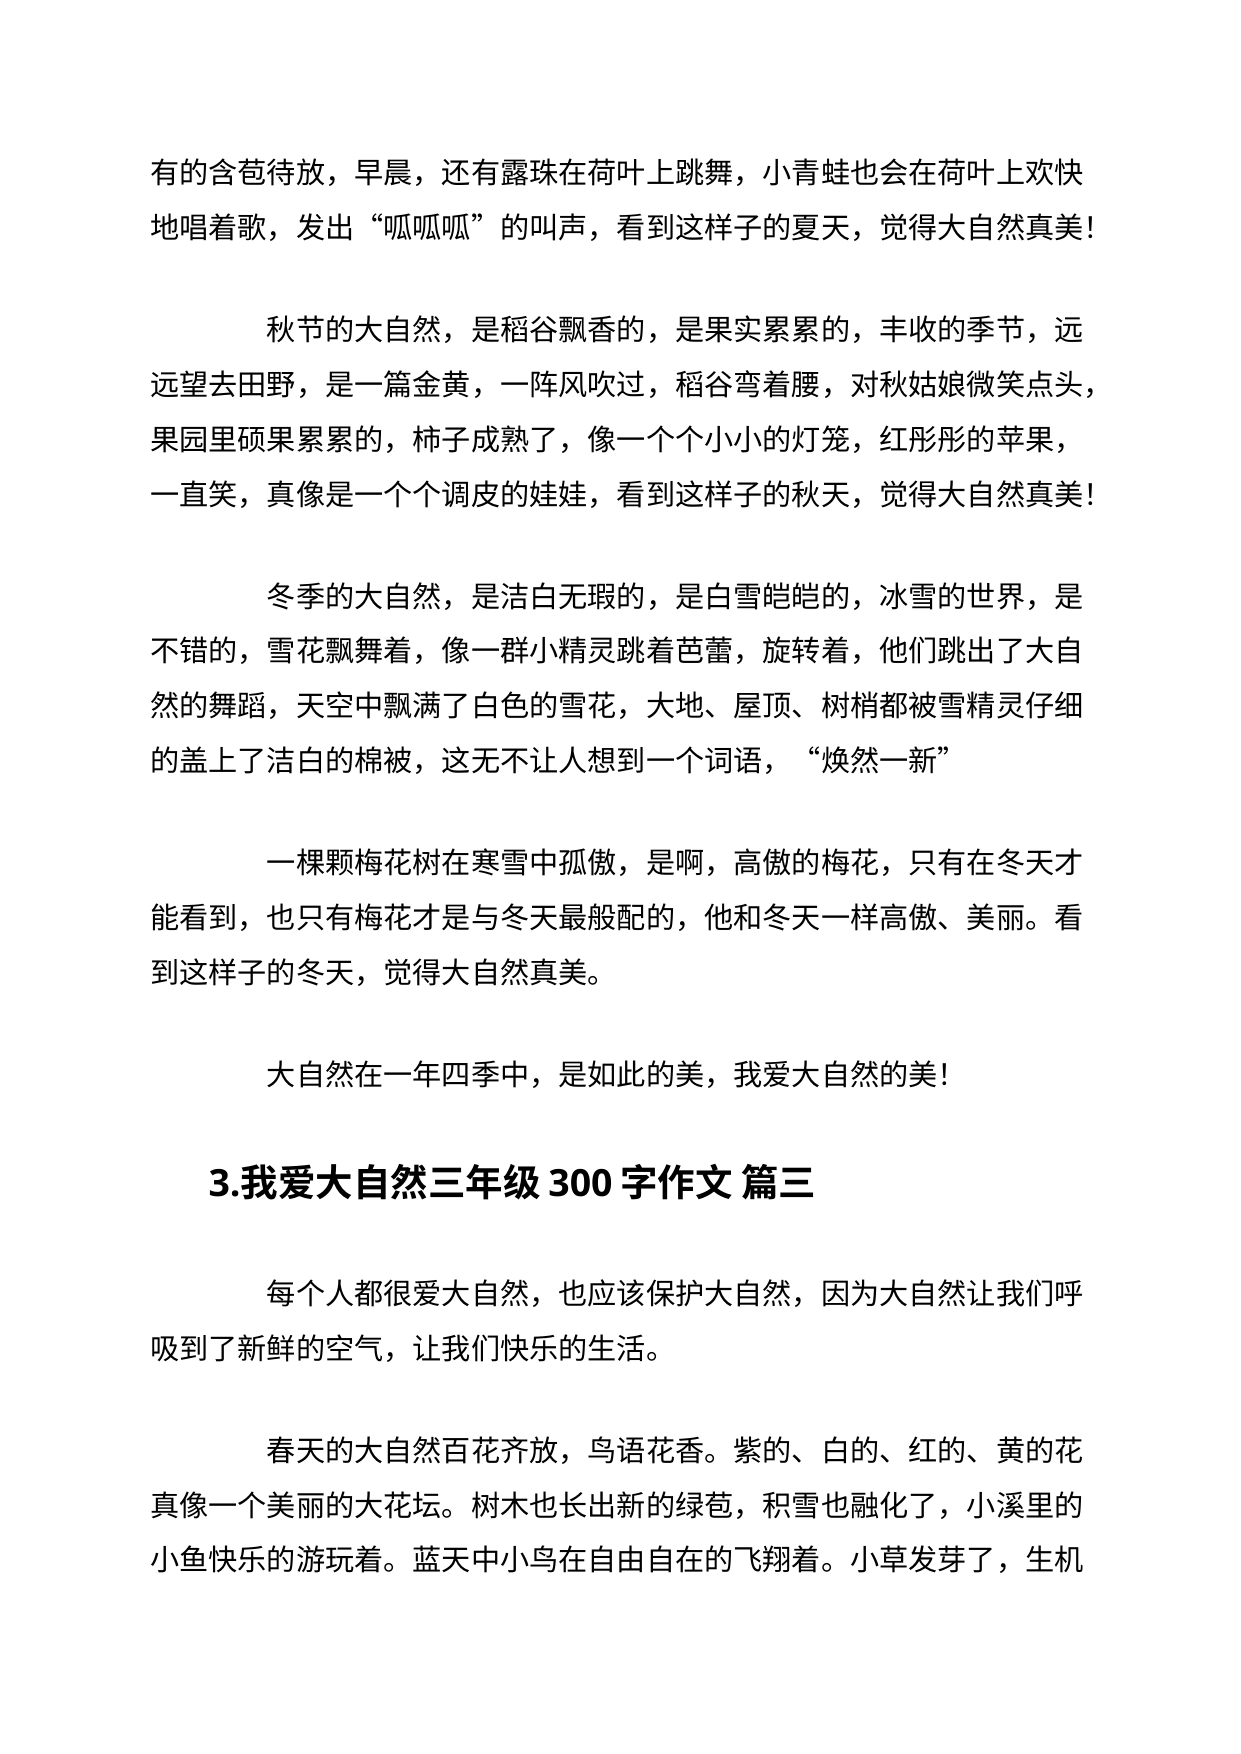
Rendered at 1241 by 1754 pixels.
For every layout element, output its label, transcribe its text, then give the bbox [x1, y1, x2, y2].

text 大自然在一年四季中，是如此的美，我爱大自然的美！ [150, 1051, 1090, 1093]
text 秋节的大自然，是稻谷飘香的，是果实累累的，丰收的季节，远远望去田野，是一篇金黄，一阵风吹过，稻谷弯着腰，对秋姑娘微笑点头，果园里硕果累累的，柿子成熟了，像一个个小小的灯笼，红彤彤的苹果，一直笑，真像是一个个调皮的娃娃，看到这样子的秋天，觉得大自然真美！ [150, 307, 1090, 514]
text 一棵颗梅花树在寒雪中孤傲，是啊，高傲的梅花，只有在冬天才能看到，也只有梅花才是与冬天最般配的，他和冬天一样高傲、美丽。看到这样子的冬天，觉得大自然真美。 [150, 839, 1090, 992]
text 每个人都很爱大自然，也应该保护大自然，因为大自然让我们呼吸到了新鲜的空气，让我们快乐的生活。 [150, 1271, 1090, 1368]
text 3.我爱大自然三年级300字作文 篇三 [150, 1153, 1090, 1207]
text 冬季的大自然，是洁白无瑕的，是白雪皑皑的，冰雪的世界，是不错的，雪花飘舞着，像一群小精灵跳着芭蕾，旋转着，他们跳出了大自然的舞蹈，天空中飘满了白色的雪花，大地、屋顶、树梢都被雪精灵仔细的盖上了洁白的棉被，这无不让人想到一个词语，“焕然一新” [150, 573, 1090, 780]
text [150, 1427, 1090, 1579]
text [150, 150, 1090, 247]
